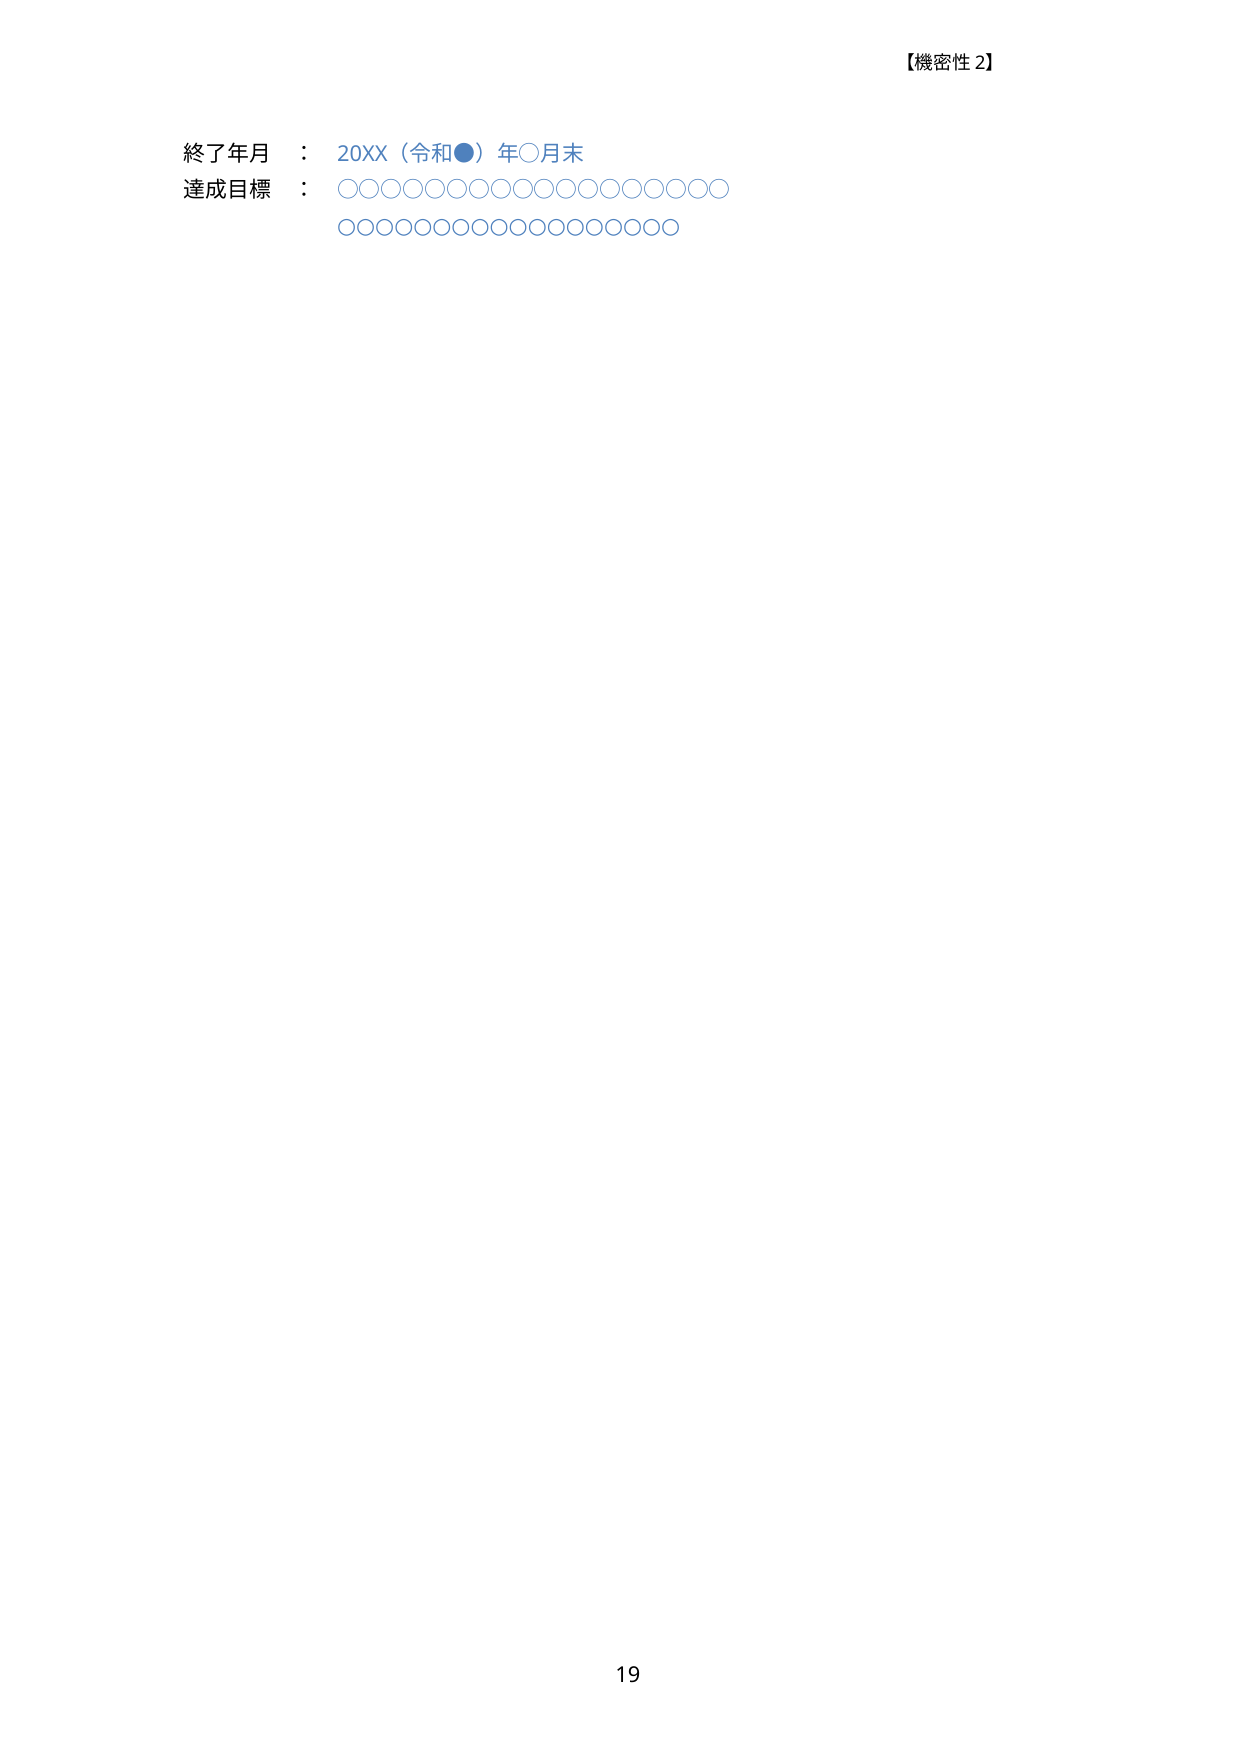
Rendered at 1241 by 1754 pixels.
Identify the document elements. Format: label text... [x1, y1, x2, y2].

text 終了年月 ： 20XX（令和●）年○月末 [118, 134, 1137, 170]
text ○○○○○○○○○○○○○○○○○○ [206, 206, 1137, 243]
text 達成目標 ： ○○○○○○○○○○○○○○○○○○ [118, 170, 1137, 206]
